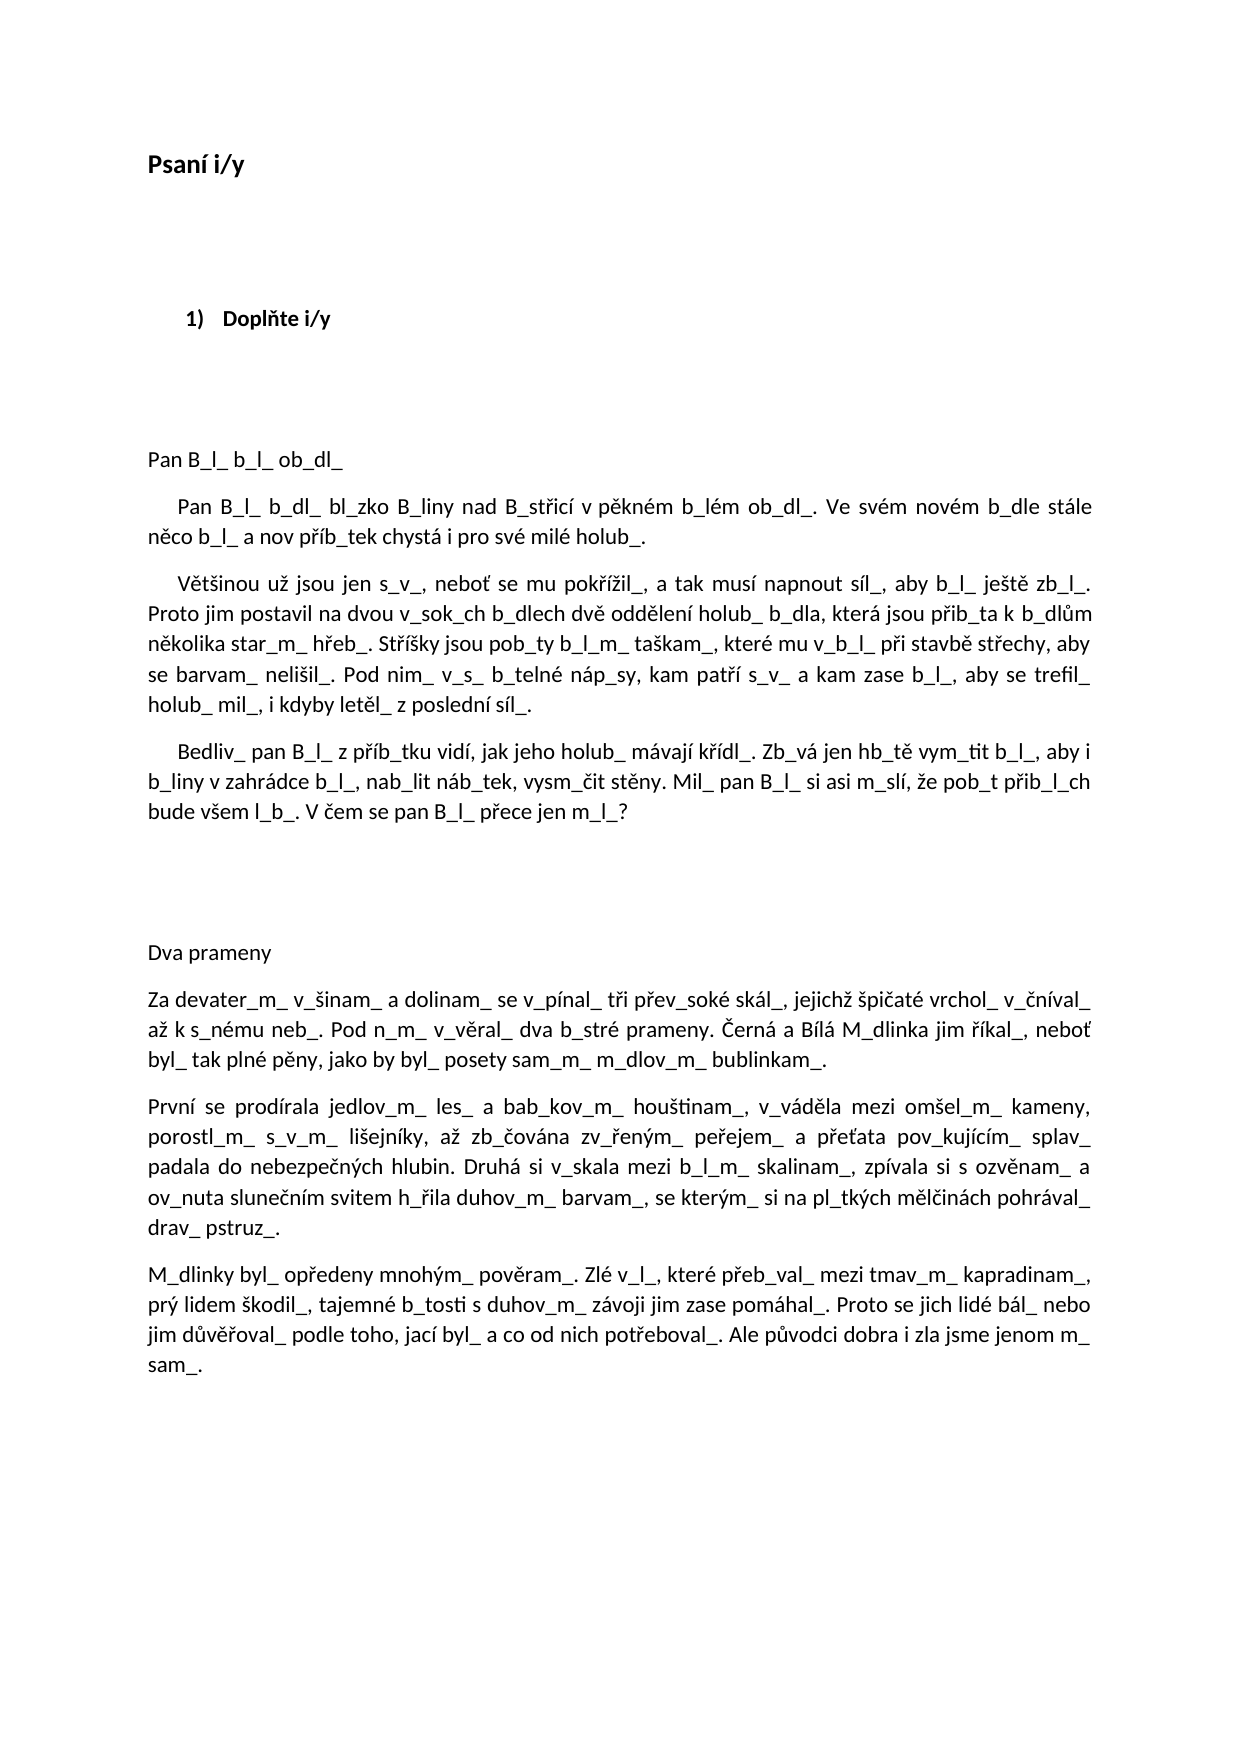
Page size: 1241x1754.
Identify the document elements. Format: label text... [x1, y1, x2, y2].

text Pan B_l_ b_dl_ bl_zko B_liny nad B_střicí v pěkném b_lém ob_dl_. Ve svém novém b_dle stále něco b_l_ a nov příb_tek chystá i pro své milé holub_. [148, 492, 1093, 550]
text Většinou už jsou jen s_v_, neboť se mu pokřížil_, a tak musí napnout síl_, aby b_l_ ještě zb_l_. Proto jim postavil na dvou v_sok_ch b_dlech dvě oddělení holub_ b_dla, která jsou přib_ta k b_dlům několika star_m_ hřeb_. Stříšky jsou pob_ty b_l_m_ taškam_, které mu v_b_l_ při stavbě střechy, aby se barvam_ nelišil_. Pod nim_ v_s_ b_telné náp_sy, kam patří s_v_ a kam zase b_l_, aby se trefil_ holub_ mil_, i kdyby letěl_ z poslední síl_. [148, 569, 1093, 718]
text Dva prameny [148, 938, 1093, 966]
text Pan B_l_ b_l_ ob_dl_ [148, 445, 1093, 473]
text Bedliv_ pan B_l_ z příb_tku vidí, jak jeho holub_ mávají křídl_. Zb_vá jen hb_tě vym_tit b_l_, aby i b_liny v zahrádce b_l_, nab_lit náb_tek, vysm_čit stěny. Mil_ pan B_l_ si asi m_slí, že pob_t přib_l_ch bude všem l_b_. V čem se pan B_l_ přece jen m_l_? [148, 737, 1093, 825]
text Psaní i/y [148, 148, 1093, 181]
text M_dlinky byl_ opředeny mnohým_ pověram_. Zlé v_l_, které přeb_val_ mezi tmav_m_ kapradinam_, prý lidem škodil_, tajemné b_tosti s duhov_m_ závoji jim zase pomáhal_. Proto se jich lidé bál_ nebo jim důvěřoval_ podle toho, jací byl_ a co od nich potřeboval_. Ale původci dobra i zla jsme jenom m_ sam_. [148, 1260, 1093, 1378]
list Doplňte i/y [185, 304, 1093, 332]
text První se prodírala jedlov_m_ les_ a bab_kov_m_ houštinam_, v_váděla mezi omšel_m_ kameny, porostl_m_ s_v_m_ lišejníky, až zb_čována zv_řeným_ peřejem_ a přeťata pov_kujícím_ splav_ padala do nebezpečných hlubin. Druhá si v_skala mezi b_l_m_ skalinam_, zpívala si s ozvěnam_ a ov_nuta slunečním svitem h_řila duhov_m_ barvam_, se kterým_ si na pl_tkých mělčinách pohrával_ drav_ pstruz_. [148, 1092, 1093, 1241]
text Za devater_m_ v_šinam_ a dolinam_ se v_pínal_ tři přev_soké skál_, jejichž špičaté vrchol_ v_čníval_ až k s_nému neb_. Pod n_m_ v_věral_ dva b_stré prameny. Černá a Bílá M_dlinka jim říkal_, neboť byl_ tak plné pěny, jako by byl_ posety sam_m_ m_dlov_m_ bublinkam_. [148, 985, 1093, 1073]
